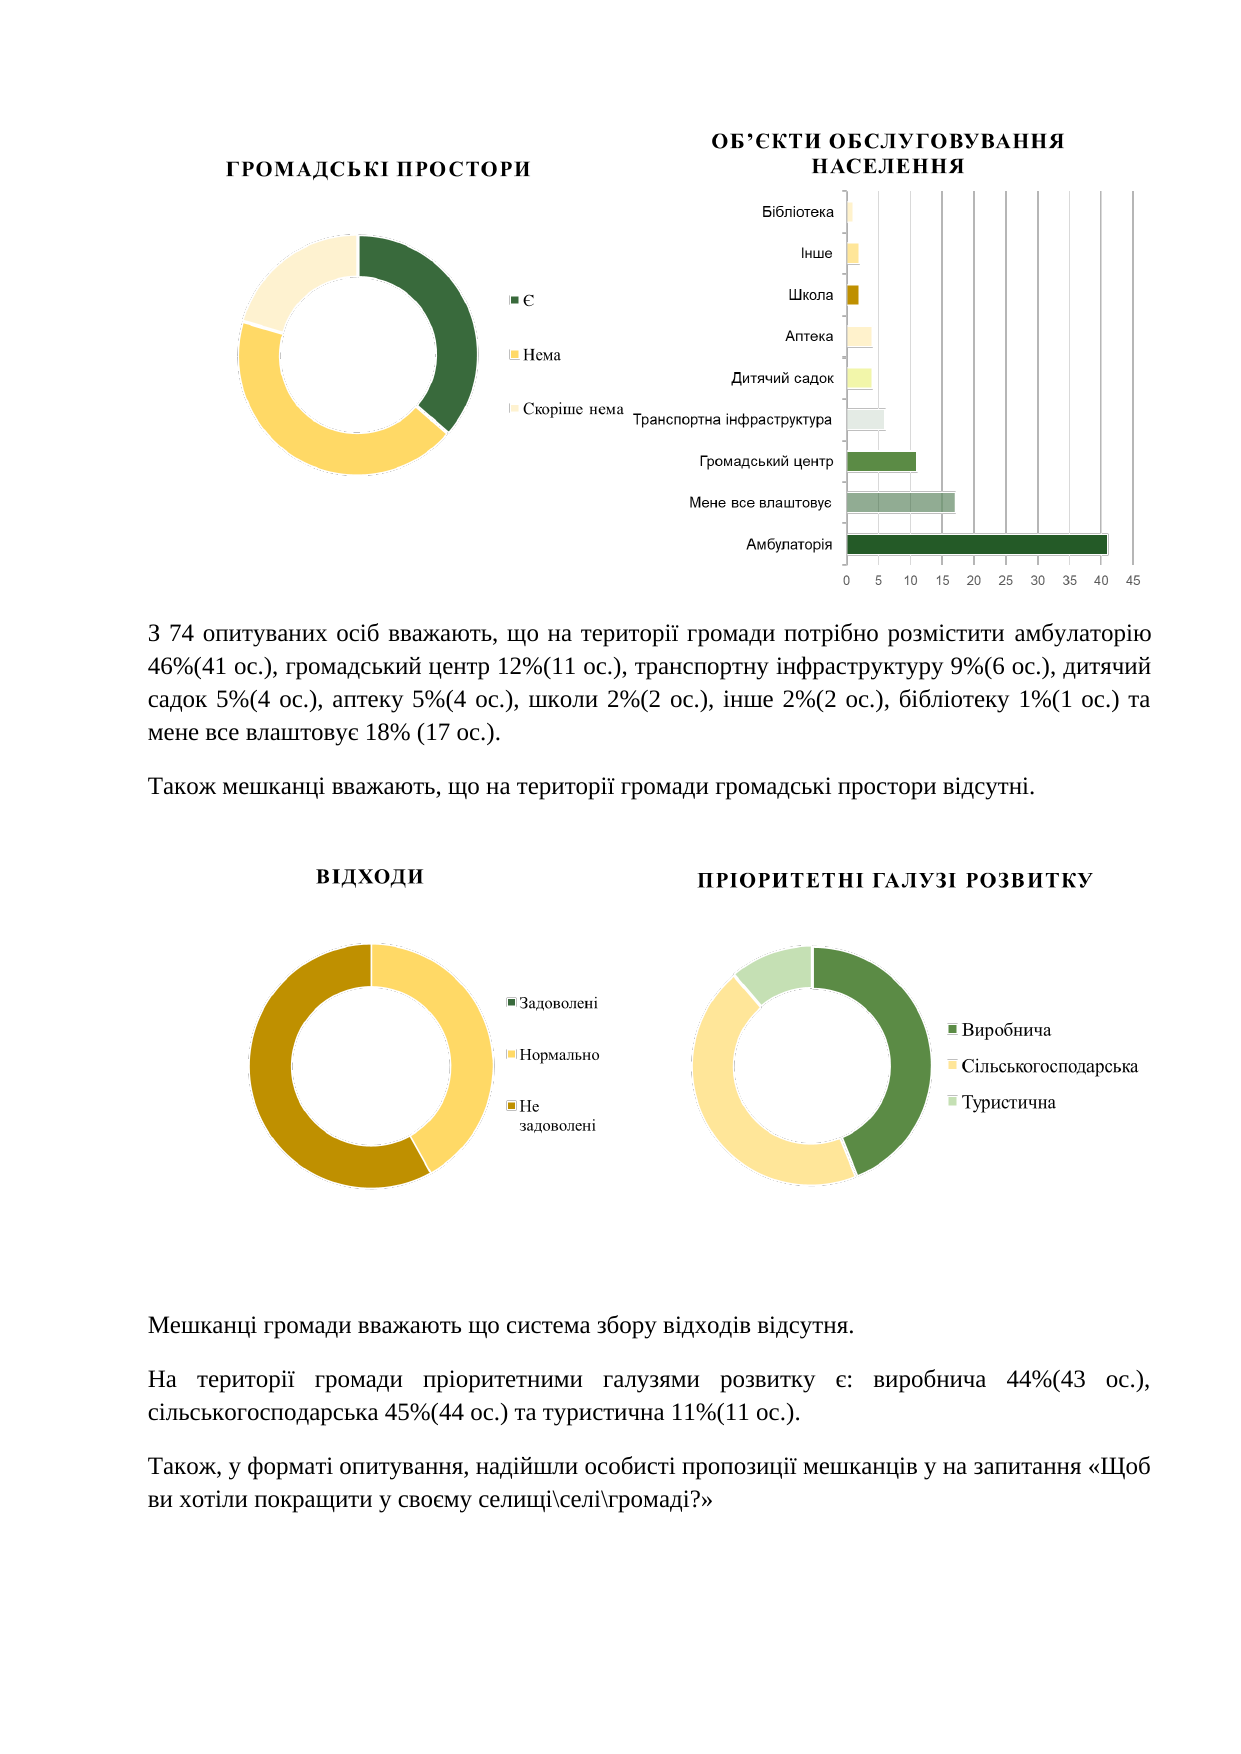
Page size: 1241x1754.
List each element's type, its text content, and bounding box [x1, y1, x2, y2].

text З 74 опитуваних осіб вважають, що на території громади потрібно розмістити амбулаторію 46%(41 ос.), громадський центр 12%(11 ос.), транспортну інфраструктуру 9%(6 ос.), дитячий садок 5%(4 ос.), аптеку 5%(4 ос.), школи 2%(2 ос.), інше 2%(2 ос.), бібліотеку 1%(1 ос.) та мене все влаштовує 18% (17 ос.). [148, 618, 1152, 746]
text На території громади пріоритетними галузями розвитку є: виробнича 44%(43 ос.), сільськогосподарська 45%(44 ос.) та туристична 11%(11 ос.). [148, 1364, 1152, 1426]
picture [147, 825, 1152, 1286]
text Мешканці громади вважають що система збору відходів відсутня. [148, 1310, 1152, 1339]
text Також мешканці вважають, що на території громади громадські простори відсутні. [148, 771, 1152, 800]
picture [147, 120, 1152, 594]
text Також, у форматі опитування, надійшли особисті пропозиції мешканців у на запитання «Щоб ви хотіли покращити у своєму селищі\селі\громаді?» [148, 1451, 1152, 1513]
